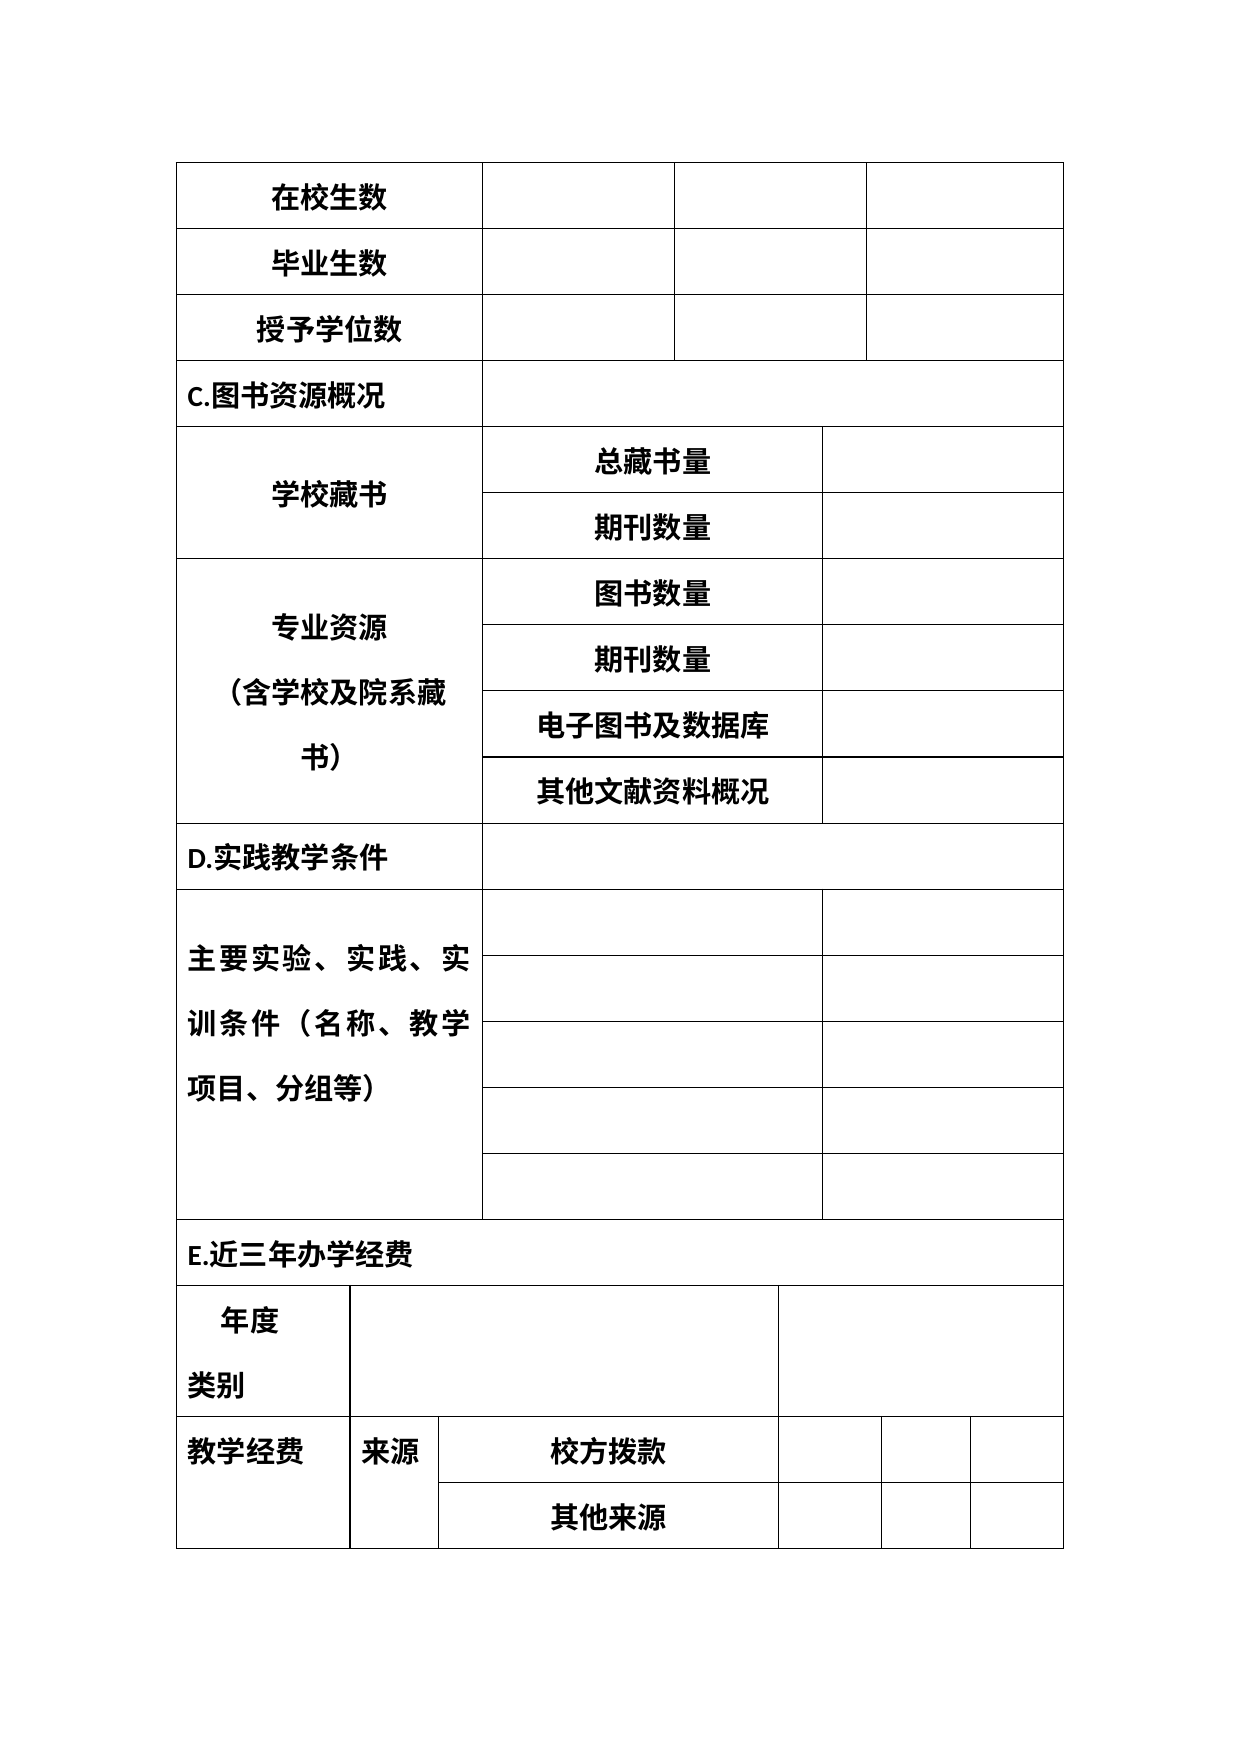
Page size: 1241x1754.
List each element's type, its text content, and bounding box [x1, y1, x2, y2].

table_cell [483, 295, 674, 360]
table_cell 电子图书及数据库 [483, 691, 822, 756]
table_cell 期刊数量 [483, 625, 822, 690]
table_cell E.近三年办学经费 [177, 1220, 1063, 1285]
table_cell 学校藏书 [177, 427, 482, 558]
table_cell 来源 [351, 1417, 438, 1548]
table_cell [867, 229, 1063, 294]
table_cell [971, 1483, 1063, 1548]
table_cell [971, 1417, 1063, 1482]
table_cell [882, 1483, 970, 1548]
table_cell [823, 758, 1063, 822]
table_cell [351, 1286, 778, 1416]
table_cell 总藏书量 [483, 427, 822, 492]
table_cell 在校生数 [177, 163, 482, 228]
table_cell [823, 1088, 1063, 1153]
table_cell [882, 1417, 970, 1482]
table_cell [867, 163, 1063, 228]
table_cell 年度 类别 [177, 1286, 349, 1416]
table_cell [675, 295, 866, 360]
table_cell [823, 493, 1063, 558]
table_cell 主要实验、实践、实训条件（名称、教学项目、分组等） [177, 890, 482, 1219]
table_cell [823, 625, 1063, 690]
table_cell C.图书资源概况 [177, 361, 482, 426]
table_cell 其他来源 [439, 1483, 778, 1548]
table_cell [823, 890, 1063, 954]
table_cell 图书数量 [483, 559, 822, 624]
table_cell [483, 163, 674, 228]
table_cell [823, 427, 1063, 492]
table_cell [483, 890, 822, 954]
table_cell [483, 1088, 822, 1153]
table_cell [483, 1022, 822, 1087]
table_cell 校方拨款 [439, 1417, 778, 1482]
table_cell [823, 956, 1063, 1021]
table_cell [675, 163, 866, 228]
table_cell [675, 229, 866, 294]
table_cell [483, 956, 822, 1021]
table_cell 授予学位数 [177, 295, 482, 360]
table_cell [483, 361, 1063, 426]
table_cell [483, 824, 1063, 888]
table_cell [779, 1286, 1063, 1416]
table_cell 其他文献资料概况 [483, 758, 822, 822]
table_cell [823, 1154, 1063, 1219]
table_cell [823, 691, 1063, 756]
table_cell [867, 295, 1063, 360]
table_cell 期刊数量 [483, 493, 822, 558]
table_cell 教学经费 [177, 1417, 349, 1548]
table_cell [483, 1154, 822, 1219]
table_cell [823, 1022, 1063, 1087]
table_cell D.实践教学条件 [177, 824, 482, 888]
table_cell [779, 1417, 881, 1482]
table_cell [823, 559, 1063, 624]
table_cell 毕业生数 [177, 229, 482, 294]
table_cell [483, 229, 674, 294]
table_cell 专业资源 （含学校及院系藏书） [177, 559, 482, 822]
table_cell [779, 1483, 881, 1548]
